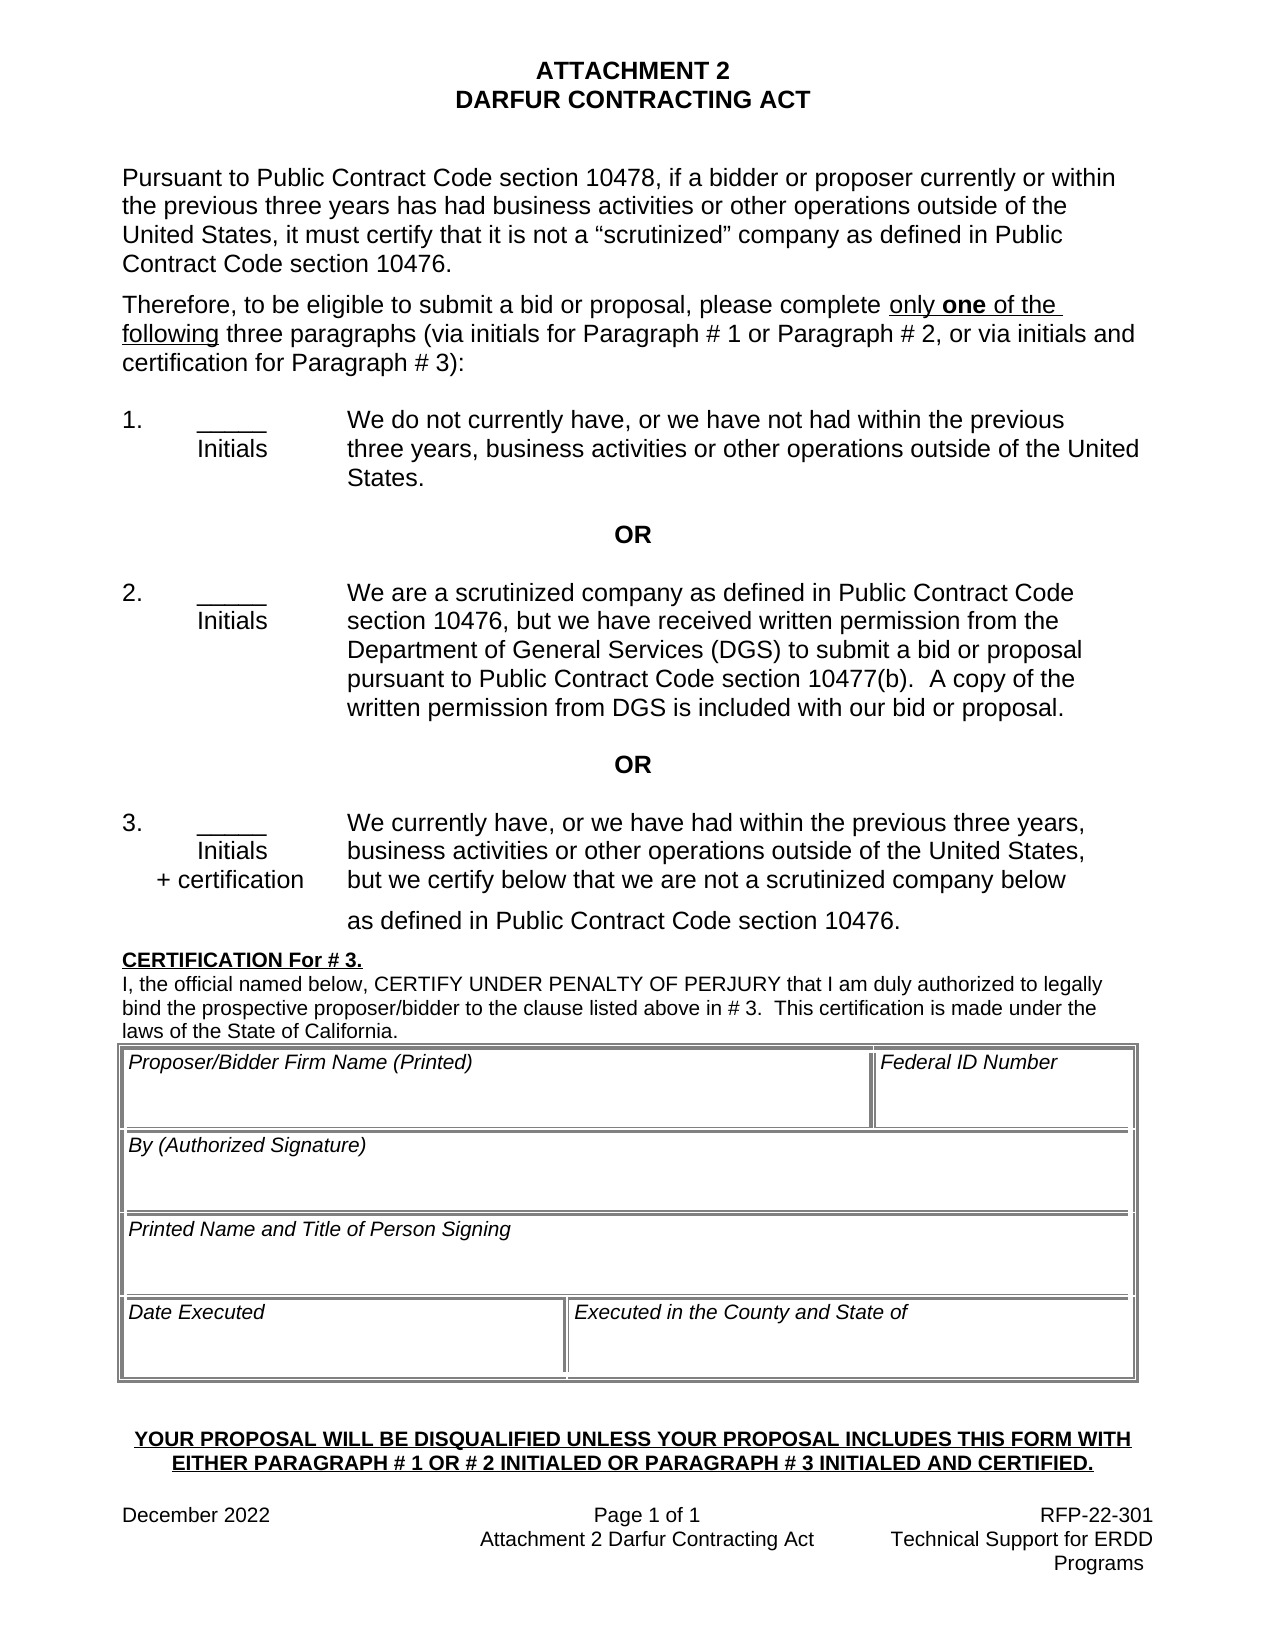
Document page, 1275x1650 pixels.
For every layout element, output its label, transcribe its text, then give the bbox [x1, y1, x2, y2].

table_cell Executed in the County and State of [566, 1294, 1136, 1377]
table_cell Printed Name and Title of Person Signing [120, 1210, 1136, 1294]
text Initials business activities or other operations outside of the , [197, 836, 1144, 865]
text 1. _____ We do not currently have, or we have not had within the previous [122, 405, 1144, 434]
table_cell By (Authorized Signature) [120, 1127, 1136, 1210]
table_cell Date Executed [120, 1294, 566, 1377]
text as defined in Public Contract Code section 10476. [156, 906, 1144, 935]
table_header Federal ID Number [873, 1045, 1136, 1127]
text OR [122, 520, 1144, 549]
text Initials section 10476, but we have received written permission from the Department of General Services (DGS) to submit a bid or proposal pursuant to Public Contract Code section 10477(b). A copy of the written permission from DGS is included with our bid or proposal. [197, 606, 1144, 721]
text + certification but we certify below that we are not a scrutinized company below [156, 865, 1144, 894]
text Initials three years, business activities or other operations outside of the . [197, 434, 1144, 491]
text CERTIFICATION For # 3. [122, 947, 1144, 971]
text 3. _____ We currently have, or we have had within the previous three years, [122, 807, 1144, 836]
text OR [122, 750, 1144, 779]
text Pursuant to Public Contract Code section 10478, if a bidder or proposer currently or within the previous three years has had business activities or other operations outside of the United States, it must certify that it is not a “scrutinized” company as defined in Public Contract Code section 10476. [122, 162, 1144, 277]
text Therefore, to be eligible to submit a bid or proposal, please complete only one of the following three paragraphs (via initials for Paragraph # 1 or Paragraph # 2, or via initials and certification for Paragraph # 3): [122, 290, 1144, 376]
text 2. _____ We are a scrutinized company as defined in Public Contract Code [122, 577, 1144, 606]
text I, the official named below, CERTIFY UNDER PENALTY OF PERJURY that I am duly authorized to legally bind the prospective proposer/bidder to the clause listed above in # 3. This certification is made under the laws of the State of California. [122, 971, 1144, 1043]
table_header Proposer/Bidder Firm Name (Printed) [124, 1050, 872, 1127]
